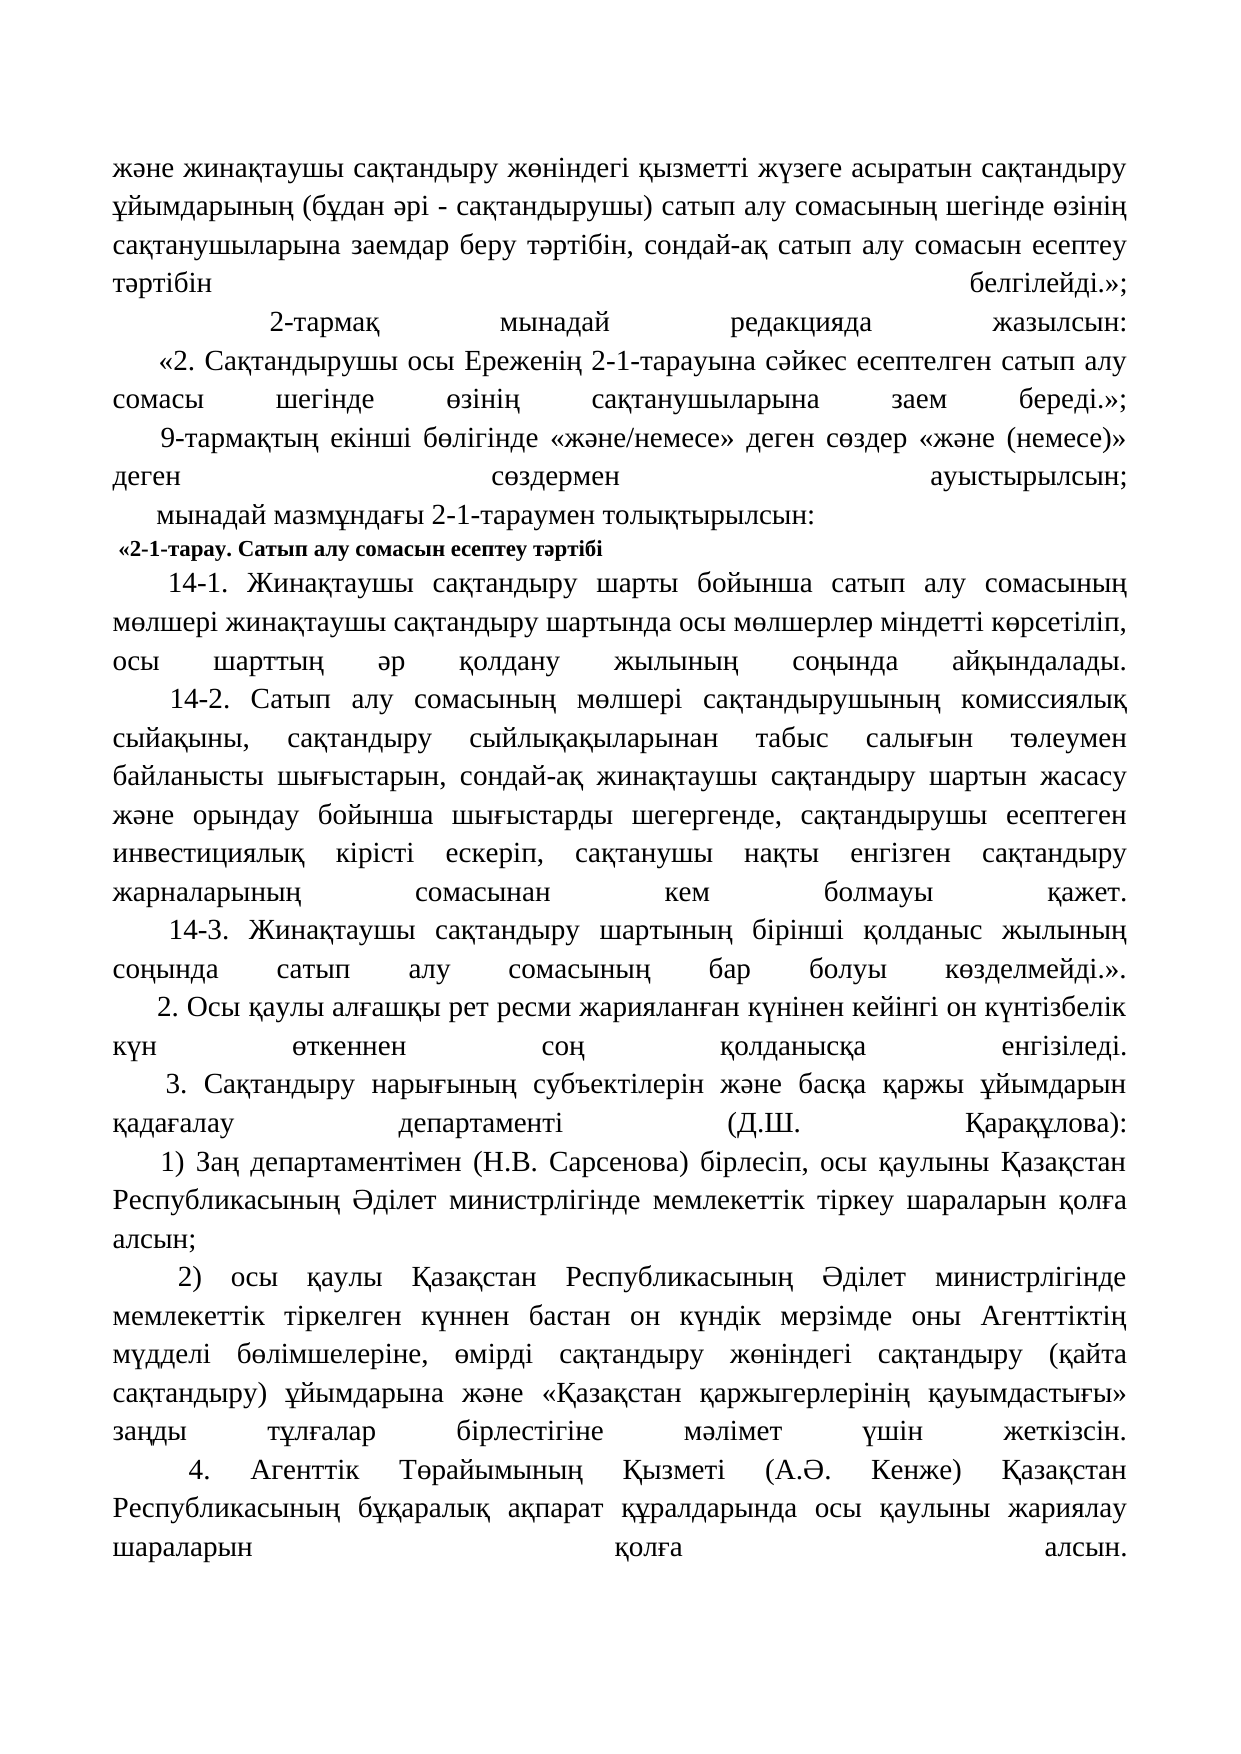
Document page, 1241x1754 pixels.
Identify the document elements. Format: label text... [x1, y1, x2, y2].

text «2-1-тарау. Сатып алу сомасын есептеу тәртібі [112, 535, 1128, 562]
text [112, 150, 1128, 530]
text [112, 566, 1128, 1563]
